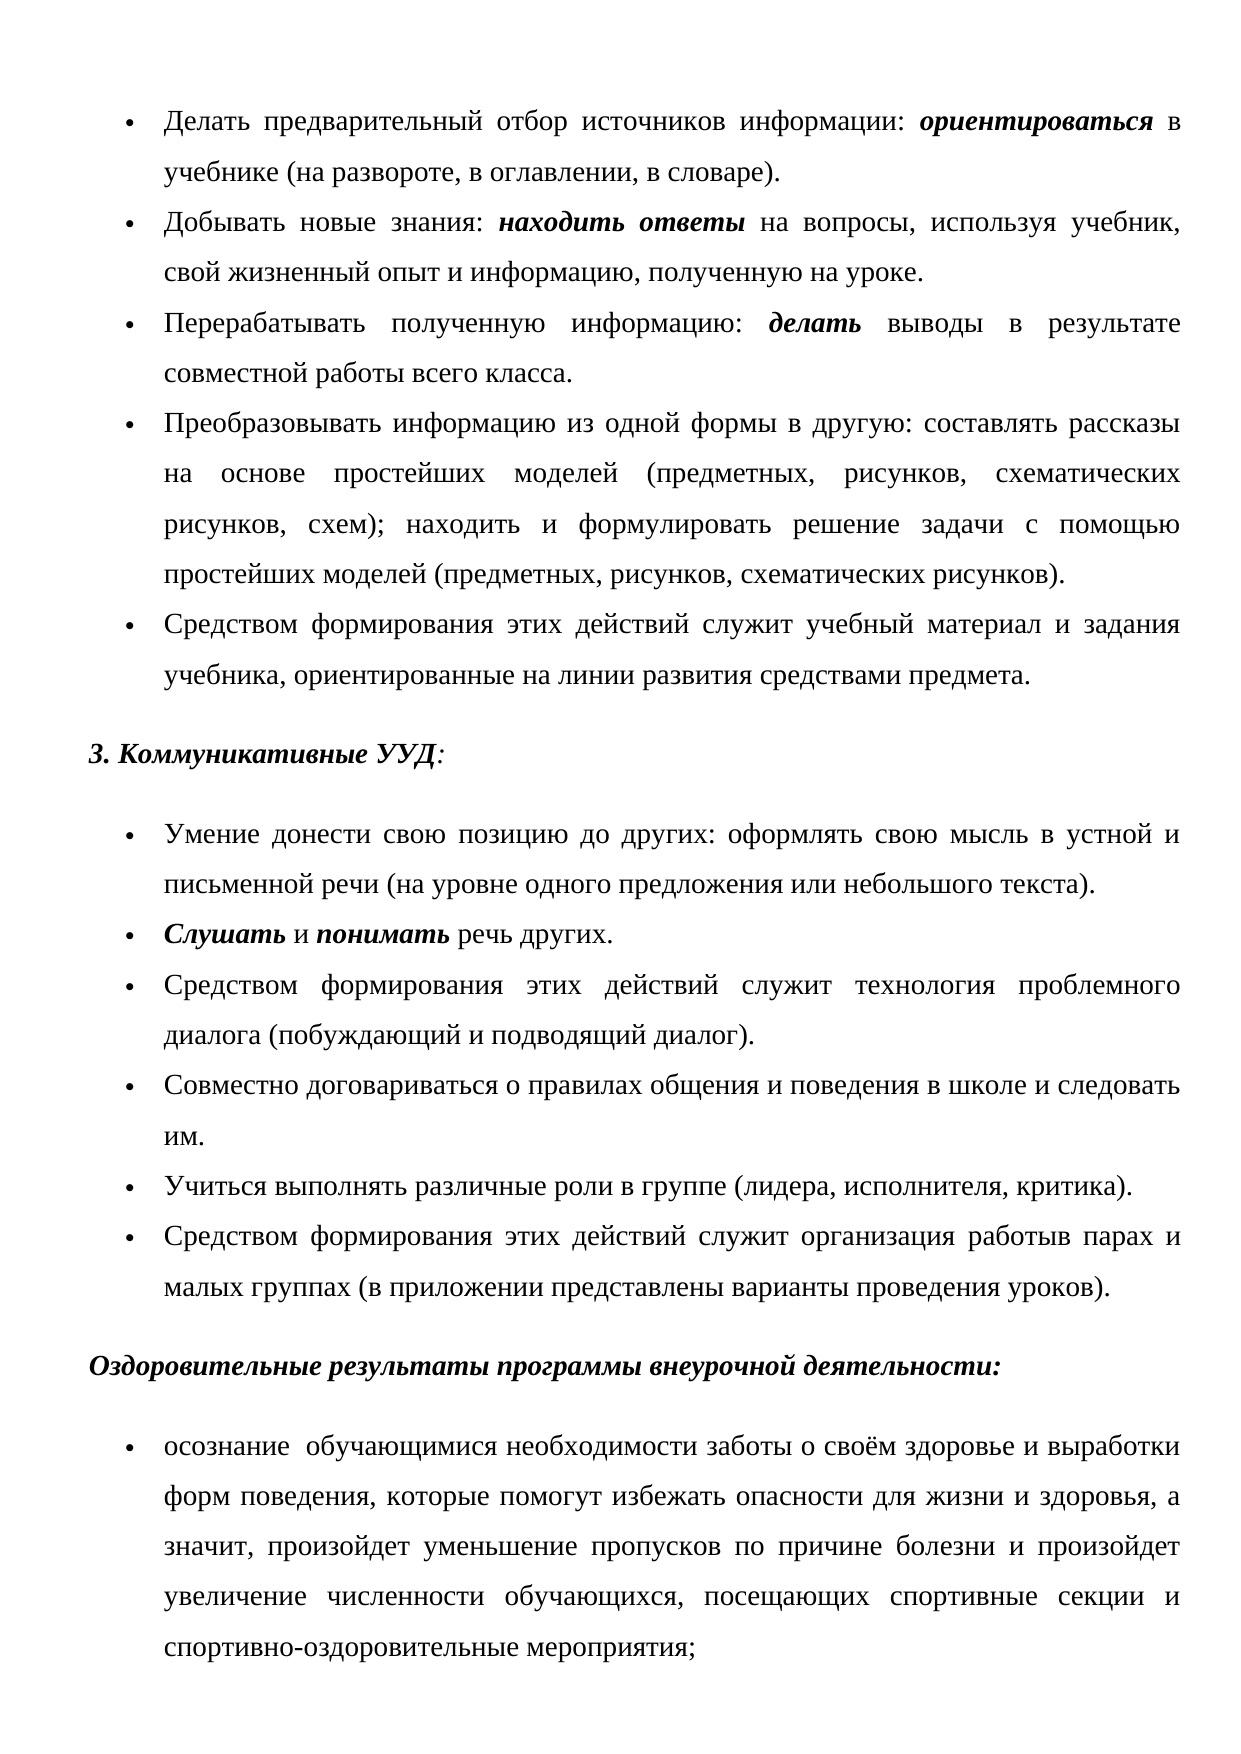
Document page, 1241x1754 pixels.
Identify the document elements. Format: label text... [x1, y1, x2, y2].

list Средством формирования этих действий служит учебный материал и задания учебника, ориентированные на линии развития средствами предмета. [126, 607, 1181, 690]
list Преобразовывать информацию из одной формы в другую: составлять рассказы на основе простейших моделей (предметных, рисунков, схематических рисунков, схем); находить и формулировать решение задачи с помощью простейших моделей (предметных, рисунков, схематических рисунков). [126, 405, 1181, 590]
list Делать предварительный отбор источников информации: ориентироваться в учебнике (на развороте, в оглавлении, в словаре). [126, 103, 1181, 187]
list Средством формирования этих действий служит организация работыв парах и малых группах (в приложении представлены варианты проведения уроков). [126, 1218, 1181, 1302]
list Совместно договариваться о правилах общения и поведения в школе и следовать им. [126, 1067, 1181, 1151]
list Умение донести свою позицию до других: оформлять свою мысль в устной и письменной речи (на уровне одного предложения или небольшого текста). [126, 816, 1181, 900]
list Учиться выполнять различные роли в группе (лидера, исполнителя, критика). [126, 1168, 1181, 1202]
text Оздоровительные результаты программы внеурочной деятельности: [89, 1348, 1181, 1382]
list Средством формирования этих действий служит технология проблемного диалога (побуждающий и подводящий диалог). [126, 967, 1181, 1051]
list осознание обучающимися необходимости заботы о своём здоровье и выработки форм поведения, которые помогут избежать опасности для жизни и здоровья, а значит, произойдет уменьшение пропусков по причине болезни и произойдет увеличение численности обучающихся, посещающих спортивные секции и спортивно-оздоровительные мероприятия; [126, 1428, 1181, 1662]
list Добывать новые знания: находить ответы на вопросы, используя учебник, свой жизненный опыт и информацию, полученную на уроке. [126, 204, 1181, 288]
list Перерабатывать полученную информацию: делать выводы в результате совместной работы всего класса. [126, 305, 1181, 388]
list Слушать и понимать речь других. [126, 916, 1181, 950]
text 3. Коммуникативные УУД: [89, 736, 1181, 770]
